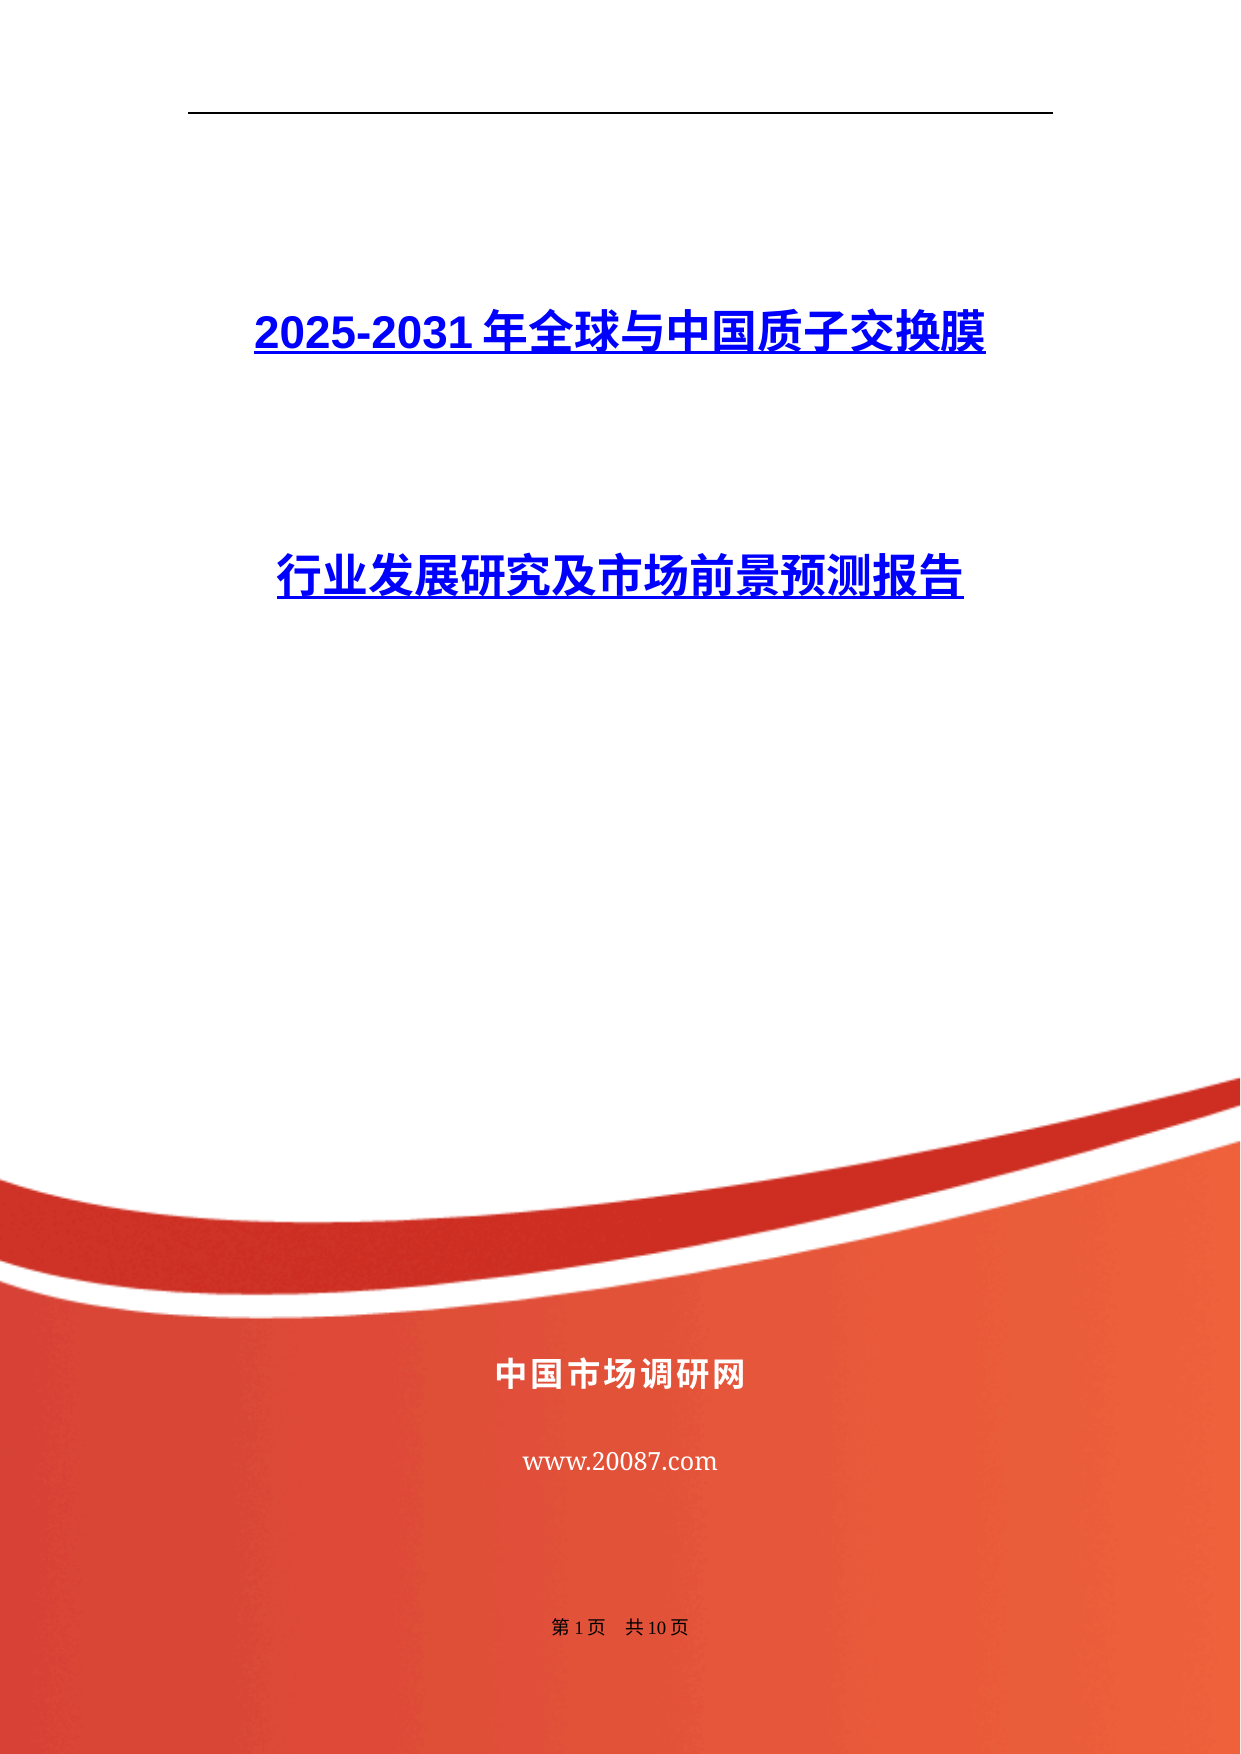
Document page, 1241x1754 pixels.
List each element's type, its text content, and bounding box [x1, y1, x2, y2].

picture [0, 1006, 1241, 1754]
table_header 2025-2031年全球与中国质子交换膜行业发展研究及市场前景预测报告 [188, 207, 1053, 773]
subtitle 中国市场调研网 [187, 1339, 1053, 1404]
text www.20087.com [187, 1428, 1053, 1493]
